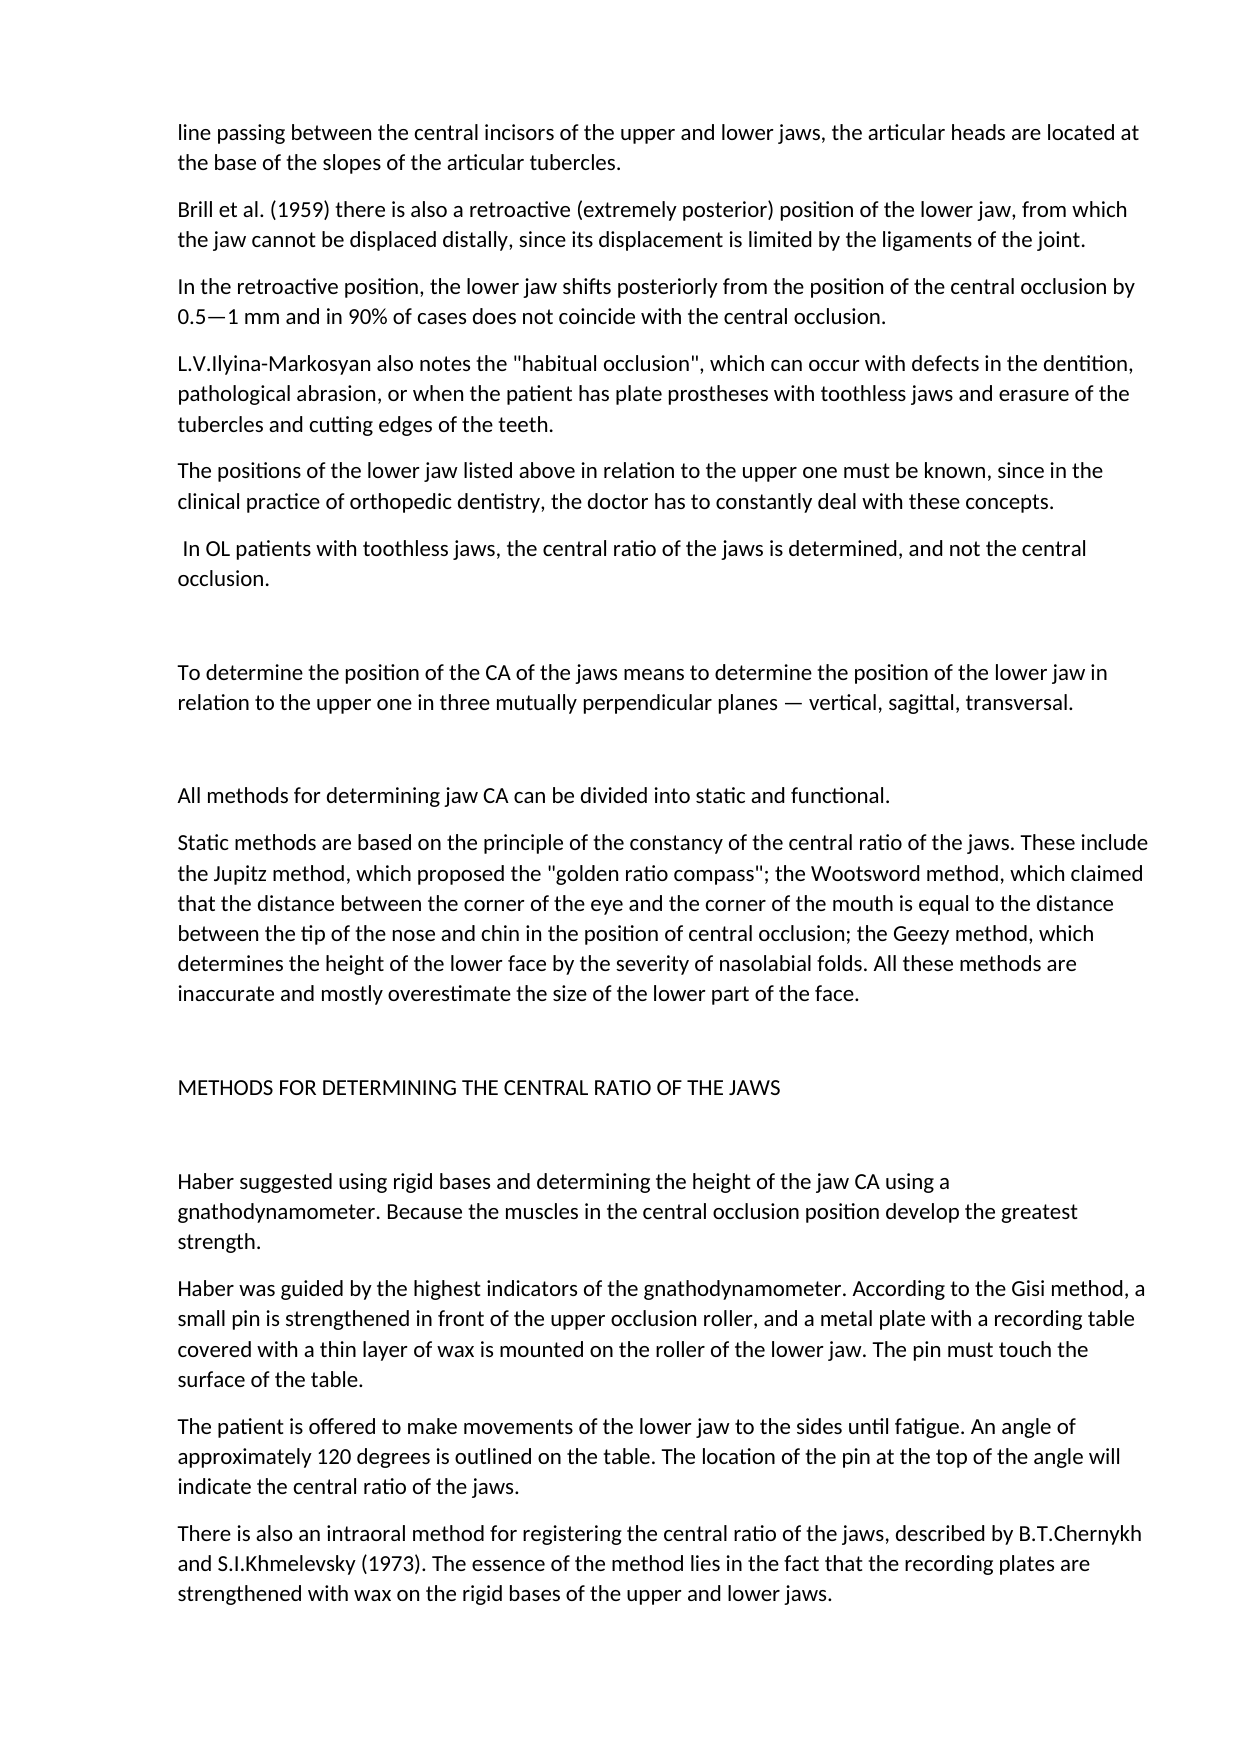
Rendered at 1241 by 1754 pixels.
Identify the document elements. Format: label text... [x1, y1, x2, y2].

text In the retroactive position, the lower jaw shifts posteriorly from the position of the central occlusion by 0.5—1 mm and in 90% of cases does not coincide with the central occlusion. [177, 272, 1152, 331]
text There is also an intraoral method for registering the central ratio of the jaws, described by B.T.Chernykh and S.I.Khmelevsky (1973). The essence of the method lies in the fact that the recording plates are strengthened with wax on the rigid bases of the upper and lower jaws. [177, 1519, 1152, 1608]
text To determine the position of the CA of the jaws means to determine the position of the lower jaw in relation to the upper one in three mutually perpendicular planes — vertical, sagittal, transversal. [177, 658, 1152, 716]
text The patient is offered to make movements of the lower jaw to the sides until fatigue. An angle of approximately 120 degrees is outlined on the table. The location of the pin at the top of the angle will indicate the central ratio of the jaws. [177, 1412, 1152, 1500]
text All methods for determining jaw CA can be divided into static and functional. [177, 782, 1152, 810]
text Static methods are based on the principle of the constancy of the central ratio of the jaws. These include the Jupitz method, which proposed the "golden ratio compass"; the Wootsword method, which claimed that the distance between the corner of the eye and the corner of the mouth is equal to the distance between the tip of the nose and chin in the position of central occlusion; the Geezy method, which determines the height of the lower face by the severity of nasolabial folds. All these methods are inaccurate and mostly overestimate the size of the lower part of the face. [177, 828, 1152, 1008]
text METHODS FOR DETERMINING THE CENTRAL RATIO OF THE JAWS [177, 1073, 1152, 1101]
text Brill et al. (1959) there is also a retroactive (extremely posterior) position of the lower jaw, from which the jaw cannot be displaced distally, since its displacement is limited by the ligaments of the joint. [177, 195, 1152, 253]
text In OL patients with toothless jaws, the central ratio of the jaws is determined, and not the central occlusion. [177, 534, 1152, 592]
text L.V.Ilyina-Markosyan also notes the "habitual occlusion", which can occur with defects in the dentition, pathological abrasion, or when the patient has plate prostheses with toothless jaws and erasure of the tubercles and cutting edges of the teeth. [177, 349, 1152, 438]
text Haber suggested using rigid bases and determining the height of the jaw CA using a gnathodynamometer. Because the muscles in the central occlusion position develop the greatest strength. [177, 1167, 1152, 1256]
text Haber was guided by the highest indicators of the gnathodynamometer. According to the Gisi method, a small pin is strengthened in front of the upper occlusion roller, and a metal plate with a recording table covered with a thin layer of wax is mounted on the roller of the lower jaw. The pin must touch the surface of the table. [177, 1274, 1152, 1393]
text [177, 118, 1152, 176]
text The positions of the lower jaw listed above in relation to the upper one must be known, since in the clinical practice of orthopedic dentistry, the doctor has to constantly deal with these concepts. [177, 457, 1152, 515]
